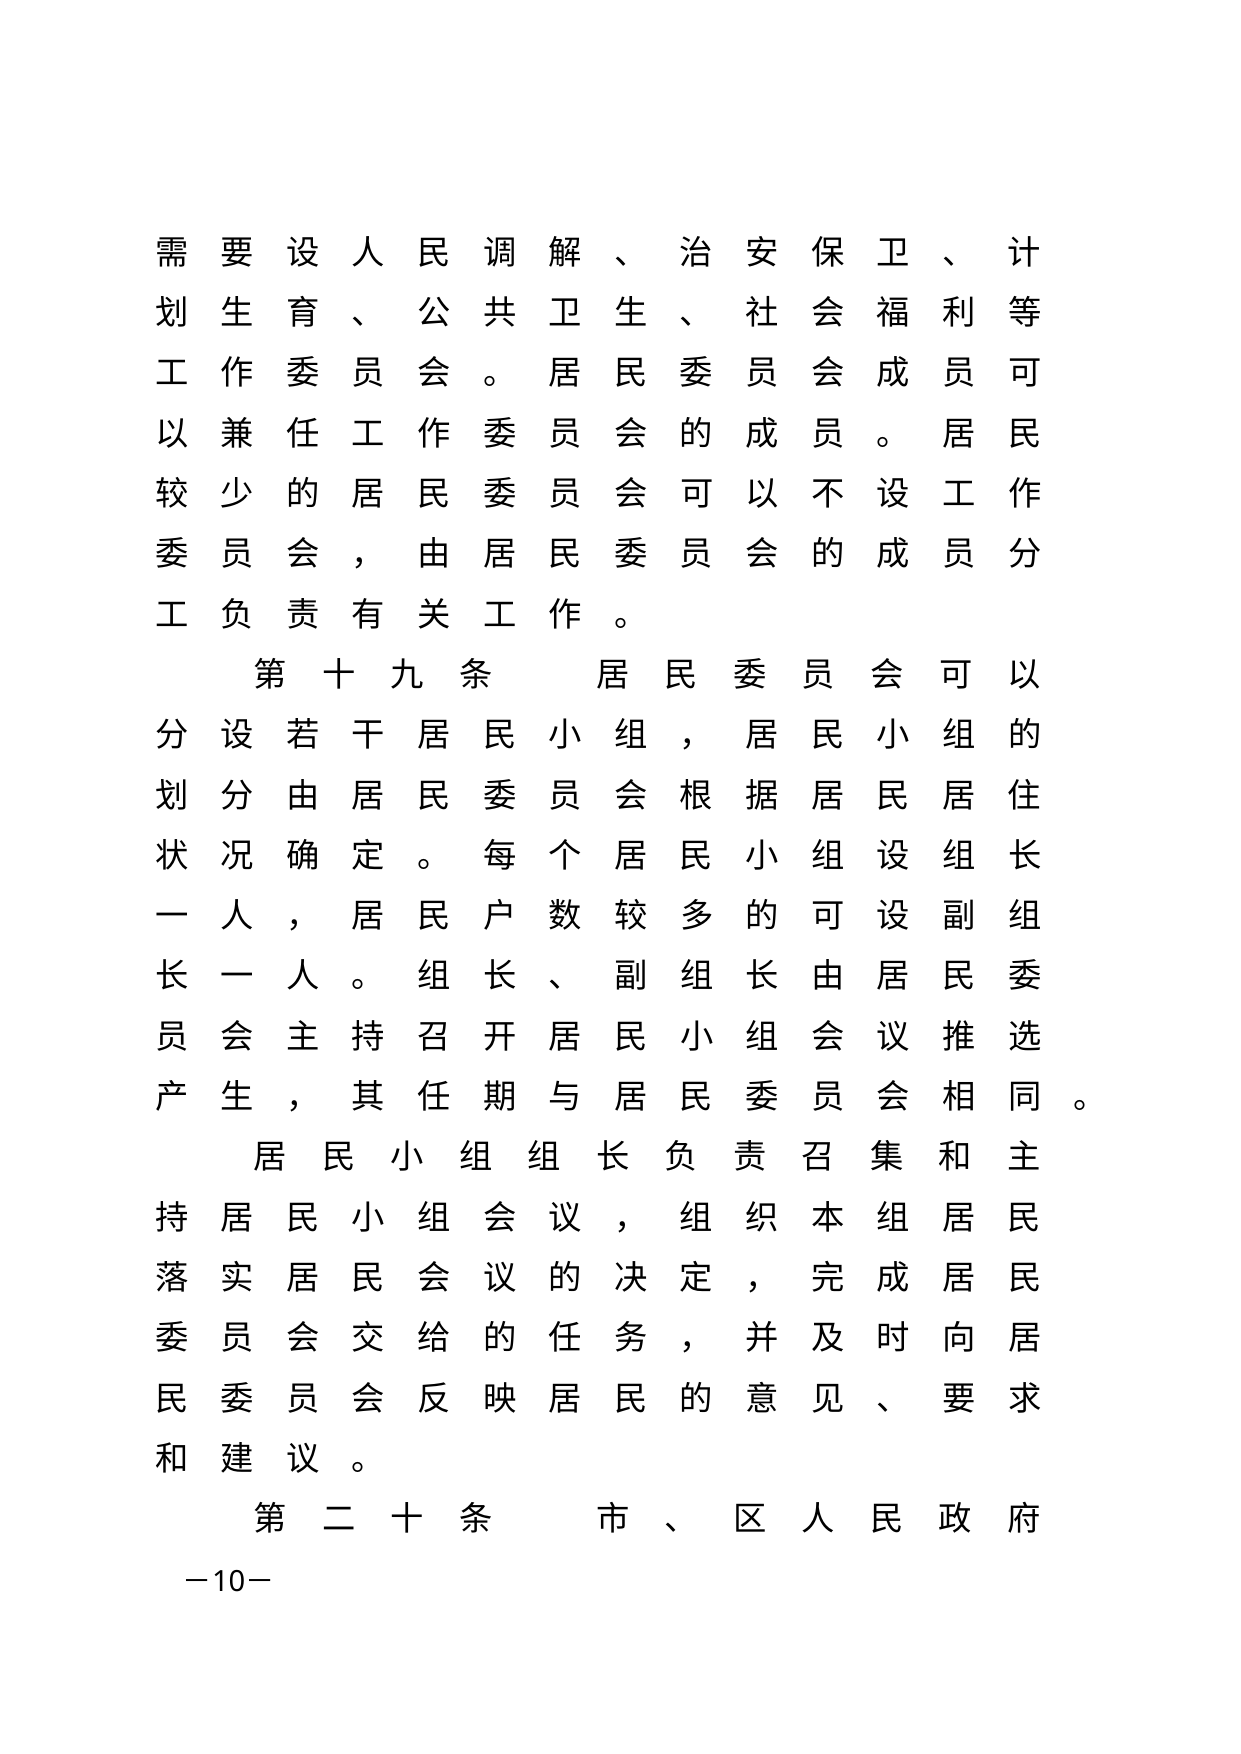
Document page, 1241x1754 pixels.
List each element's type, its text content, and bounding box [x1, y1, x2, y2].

text 居民小组组长负责召集和主持居民小组会议，组织本组居民落实居民会议的决定，完成居民委员会交给的任务，并及时向居民委员会反映居民的意见、要求和建议。 [155, 1124, 1073, 1486]
text 第十九条 居民委员会可以分设若干居民小组，居民小组的划分由居民委员会根据居民居住状况确定。每个居民小组设组长一人，居民户数较多的可设副组长一人。组长、副组长由居民委员会主持召开居民小组会议推选产生，其任期与居民委员会相同。 [155, 642, 1073, 1124]
text 第二十条 市、区人民政府或者街道办事处应当有计划地对居民委员会成员进行培训，提高他们的政治素质和业务素质。 [155, 1486, 1073, 1546]
text 第十八条 居民委员会根据需要设人民调解、治安保卫、计划生育、公共卫生、社会福利等工作委员会。居民委员会成员可以兼任工作委员会的成员。居民较少的居民委员会可以不设工作委员会，由居民委员会的成员分工负责有关工作。 [155, 219, 1073, 642]
